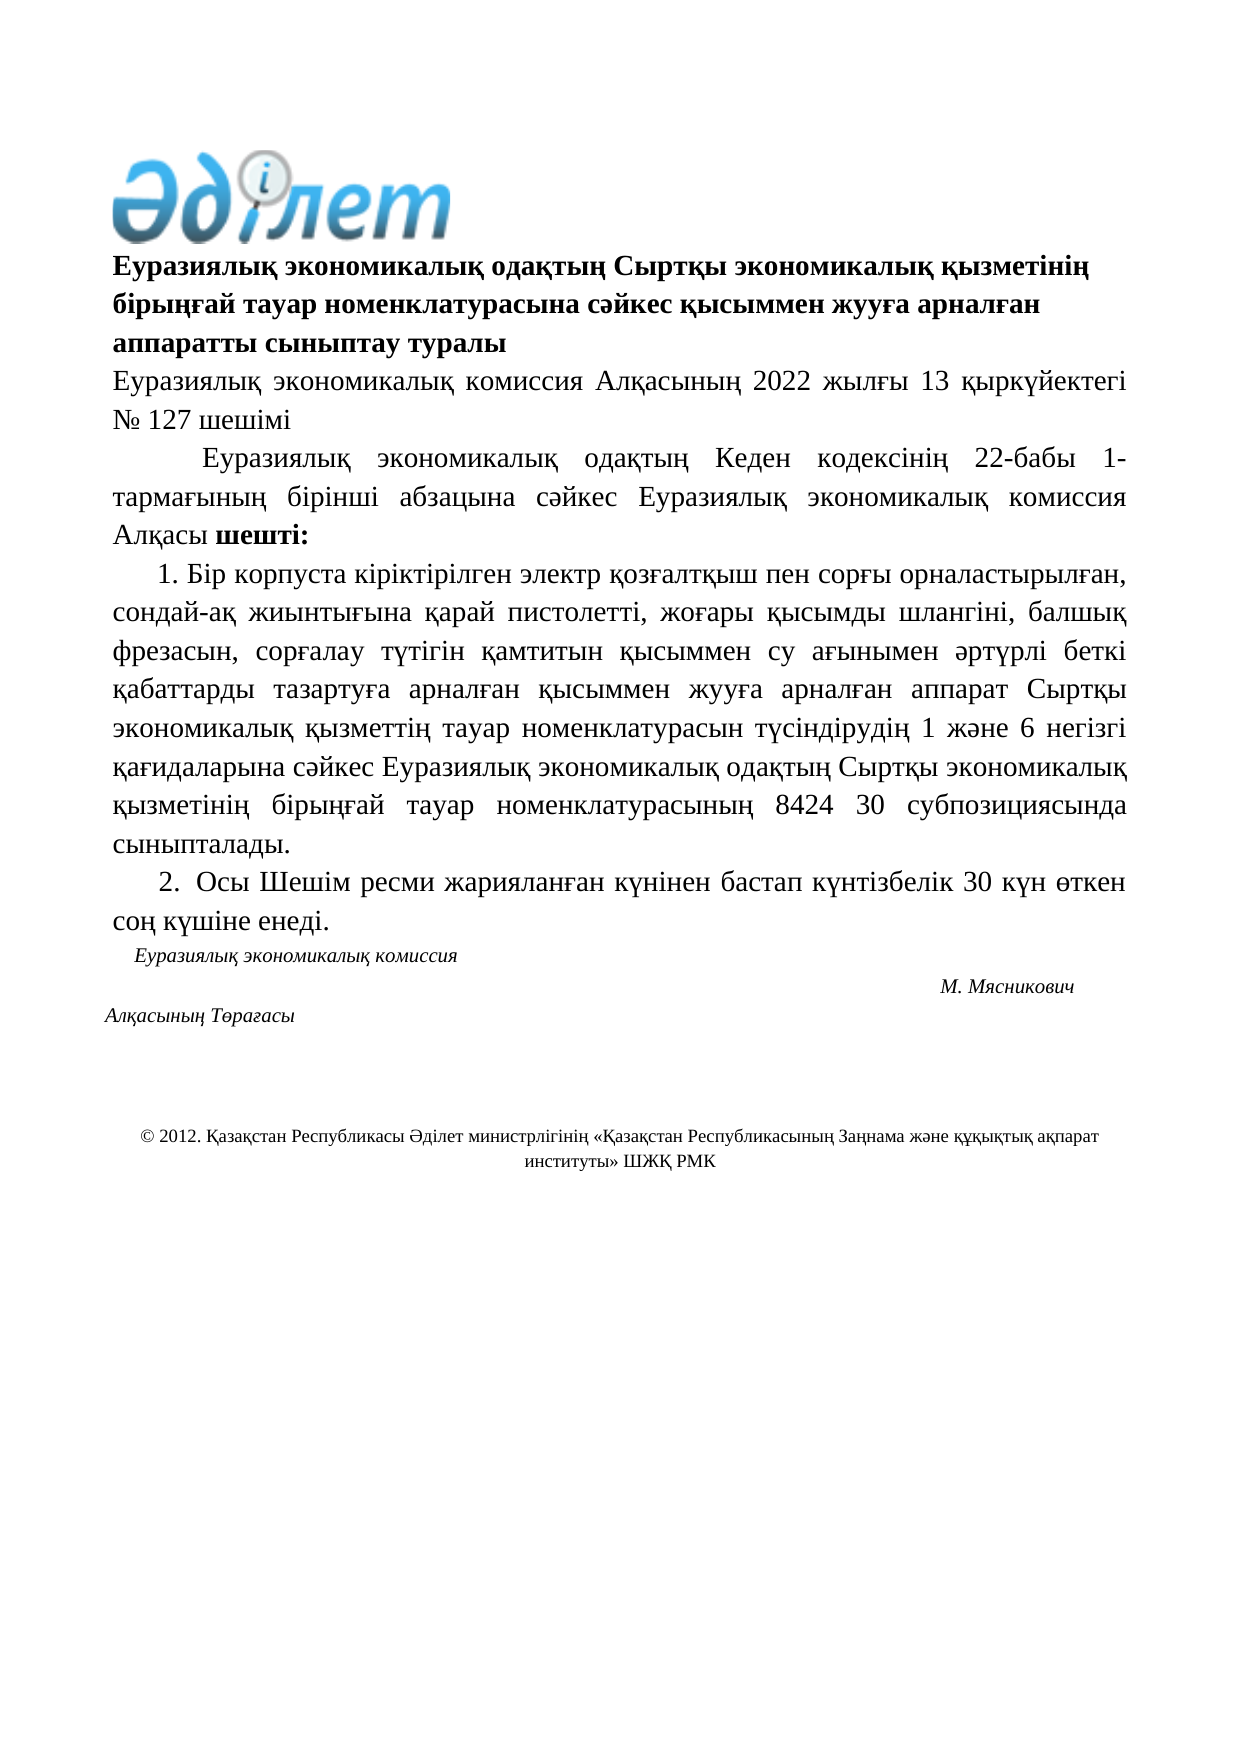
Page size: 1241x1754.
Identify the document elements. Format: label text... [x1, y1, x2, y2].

text © 2012. Қазақстан Республикасы Әділет министрлігінің «Қазақстан Республикасының Заңнама және құқықтық ақпарат институты» ШЖҚ РМК [112, 1125, 1128, 1171]
table_header Еуразиялық экономикалық комиссия Алқасының Төрағасы [101, 941, 939, 1034]
table_header М. Мясникович [939, 941, 1240, 1034]
text Еуразиялық экономикалық одақтың Сыртқы экономикалық қызметінің бірыңғай тауар номенклатурасына сәйкес қысыммен жууға арналған аппаратты сыныптау туралы [112, 248, 1128, 358]
text 2. Осы Шешім ресми жарияланған күнінен бастап күнтізбелік 30 күн өткен соң күшіне енеді. [112, 864, 1128, 936]
text 1. Бір корпуста кіріктірілген электр қозғалтқыш пен сорғы орналастырылған, сондай-ақ жиынтығына қарай пистолетті, жоғары қысымды шлангіні, балшық фрезасын, сорғалау түтігін қамтитын қысыммен су ағынымен әртүрлі беткі қабаттарды тазартуға арналған қысыммен жууға арналған аппарат Сыртқы экономикалық қызметтің тауар номенклатурасын түсіндірудің 1 және 6 негізгі қағидаларына сәйкес Еуразиялық экономикалық одақтың Сыртқы экономикалық қызметінің бірыңғай тауар номенклатурасының 8424 30 субпозициясында сыныпталады. [112, 556, 1128, 859]
text Еуразиялық экономикалық одақтың Кеден кодексінің 22-бабы 1-тармағының бірінші абзацына сәйкес Еуразиялық экономикалық комиссия Алқасы шешті: [112, 440, 1128, 551]
text Еуразиялық экономикалық комиссия Алқасының 2022 жылғы 13 қыркүйектегі № 127 шешімі [112, 363, 1128, 435]
picture [112, 150, 451, 244]
